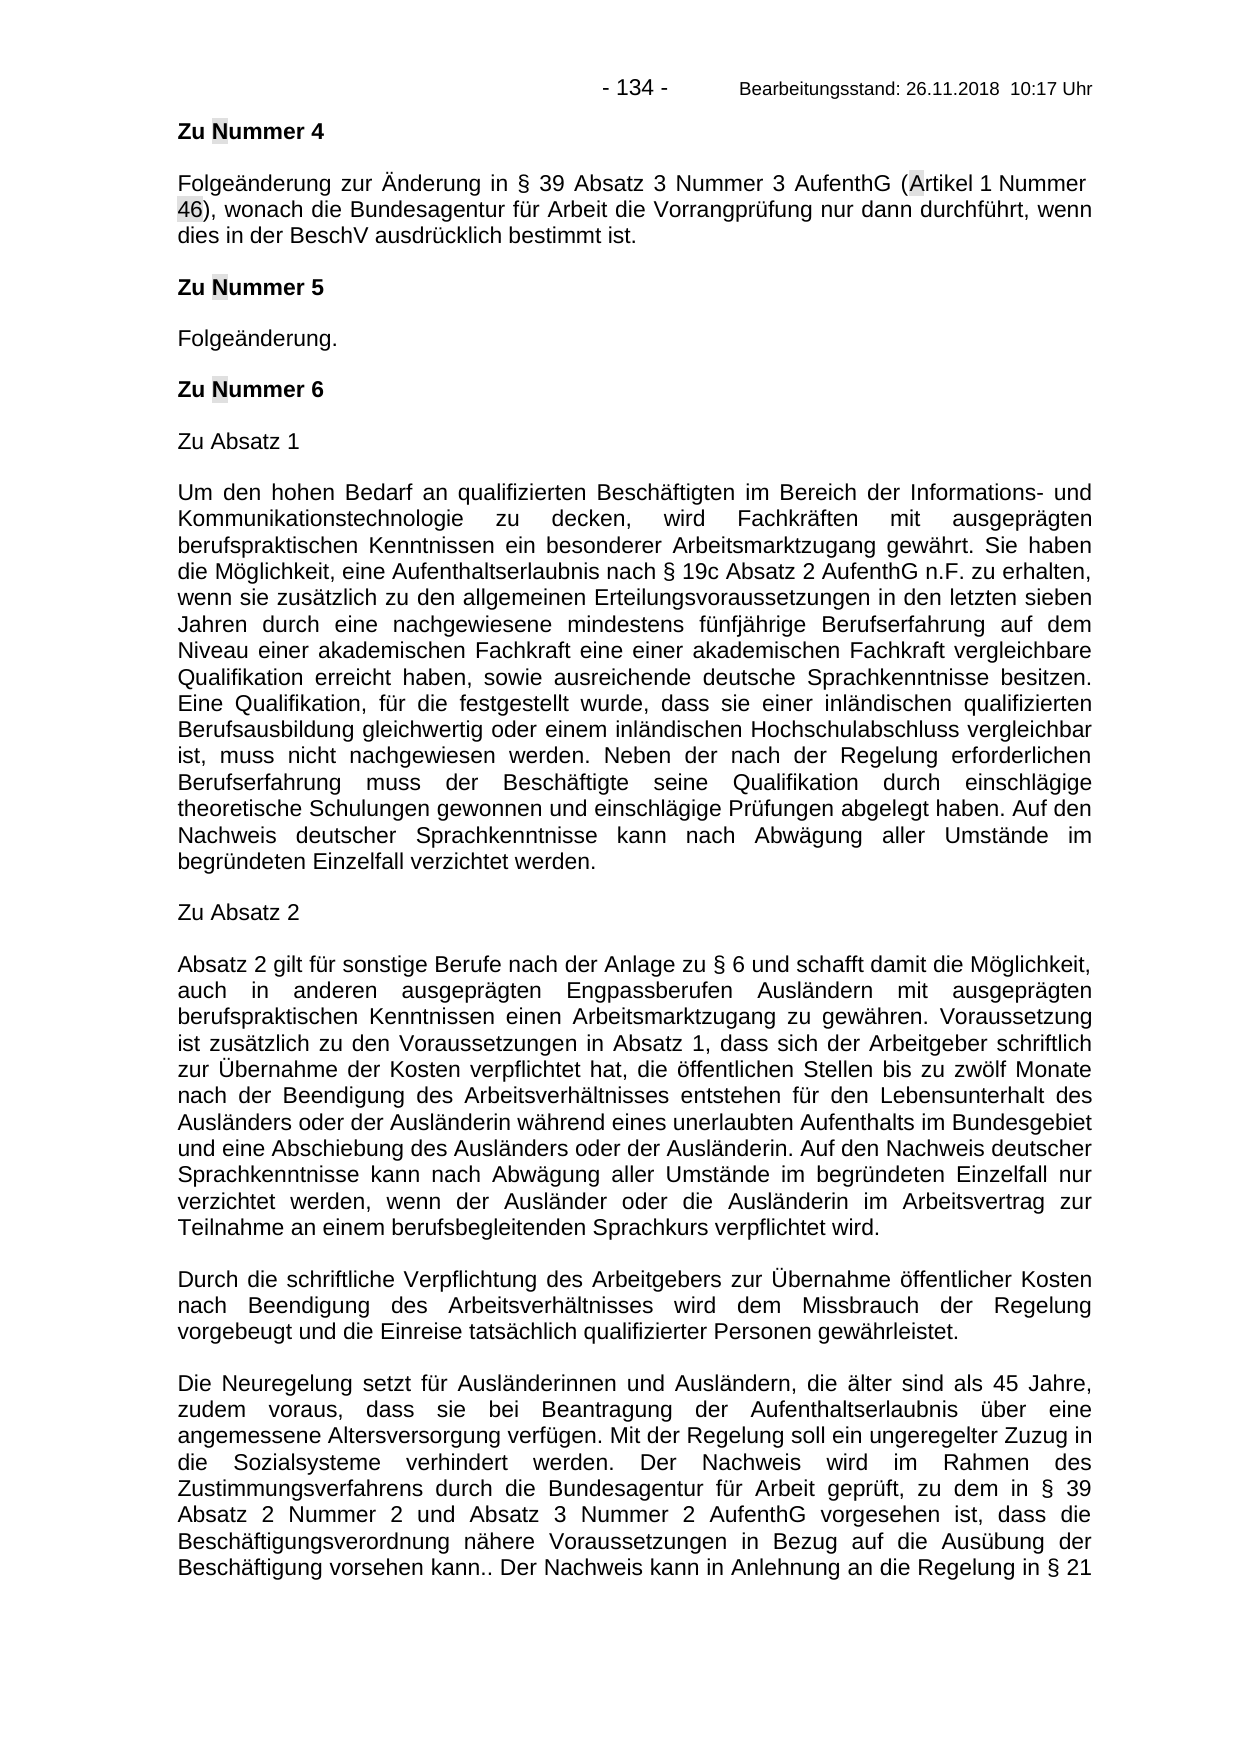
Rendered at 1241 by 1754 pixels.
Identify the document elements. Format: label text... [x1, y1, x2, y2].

text Zu [177, 376, 212, 403]
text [177, 1369, 1093, 1580]
text Absatz 2 gilt für sonstige Berufe nach der Anlage zu § 6 und schafft damit die Möglichkeit, auch in anderen ausgeprägten Engpassberufen Ausländern mit ausgeprägten berufspraktischen Kenntnissen einen Arbeitsmarktzugang zu gewähren. Voraussetzung ist zusätzlich zu den Voraussetzungen in Absatz 1, dass sich der Arbeitgeber schriftlich zur Übernahme der Kosten verpflichtet hat, die öffentlichen Stellen bis zu zwölf Monate nach der Beendigung des Arbeitsverhältnisses entstehen für den Lebensunterhalt des Ausländers oder der Ausländerin während eines unerlaubten Aufenthalts im Bundesgebiet und eine Abschiebung des Ausländers oder der Ausländerin. Auf den Nachweis deutscher Sprachkenntnisse kann nach Abwägung aller Umstände im begründeten Einzelfall nur verzichtet werden, wenn der Ausländer oder die Ausländerin im Arbeitsvertrag zur Teilnahme an einem berufsbegleitenden Sprachkurs verpflichtet wird. [177, 951, 1093, 1241]
text Zu [228, 376, 1093, 403]
text Zu Absatz 2 [177, 899, 1093, 926]
text Folgeänderung zur Änderung in § 39 Absatz 3 Nummer 3 AufenthG (Artikel 1 Nummer 46), wonach die Bundesagentur für Arbeit die Vorrangprüfung nur dann durchführt, wenn dies in der BeschV ausdrücklich bestimmt ist. [177, 169, 1093, 248]
text Zu Absatz 1 [177, 428, 1093, 454]
text Zu [177, 273, 1093, 300]
text Folgeänderung. [177, 325, 1093, 351]
text Um den hohen Bedarf an qualifizierten Beschäftigten im Bereich der Informations- und Kommunikationstechnologie zu decken, wird Fachkräften mit ausgeprägten berufspraktischen Kenntnissen ein besonderer Arbeitsmarktzugang gewährt. Sie haben die Möglichkeit, eine Aufenthaltserlaubnis nach § 19c Absatz 2 AufenthG n.F. zu erhalten, wenn sie zusätzlich zu den allgemeinen Erteilungsvoraussetzungen in den letzten sieben Jahren durch eine nachgewiesene mindestens fünfjährige Berufserfahrung auf dem Niveau einer akademischen Fachkraft eine einer akademischen Fachkraft vergleichbare Qualifikation erreicht haben, sowie ausreichende deutsche Sprachkenntnisse besitzen. Eine Qualifikation, für die festgestellt wurde, dass sie einer inländischen qualifizierten Berufsausbildung gleichwertig oder einem inländischen Hochschulabschluss vergleichbar ist, muss nicht nachgewiesen werden. Neben der nach der Regelung erforderlichen Berufserfahrung muss der Beschäftigte seine Qualifikation durch einschlägige theoretische Schulungen gewonnen und einschlägige Prüfungen abgelegt haben. Auf den Nachweis deutscher Sprachkenntnisse kann nach Abwägung aller Umstände im begründeten Einzelfall verzichtet werden. [177, 479, 1093, 874]
text Zu [228, 118, 1093, 144]
text Durch die schriftliche Verpflichtung des Arbeitgebers zur Übernahme öffentlicher Kosten nach Beendigung des Arbeitsverhältnisses wird dem Missbrauch der Regelung vorgebeugt und die Einreise tatsächlich qualifizierter Personen gewährleistet. [177, 1266, 1093, 1344]
text Zu [177, 118, 212, 144]
